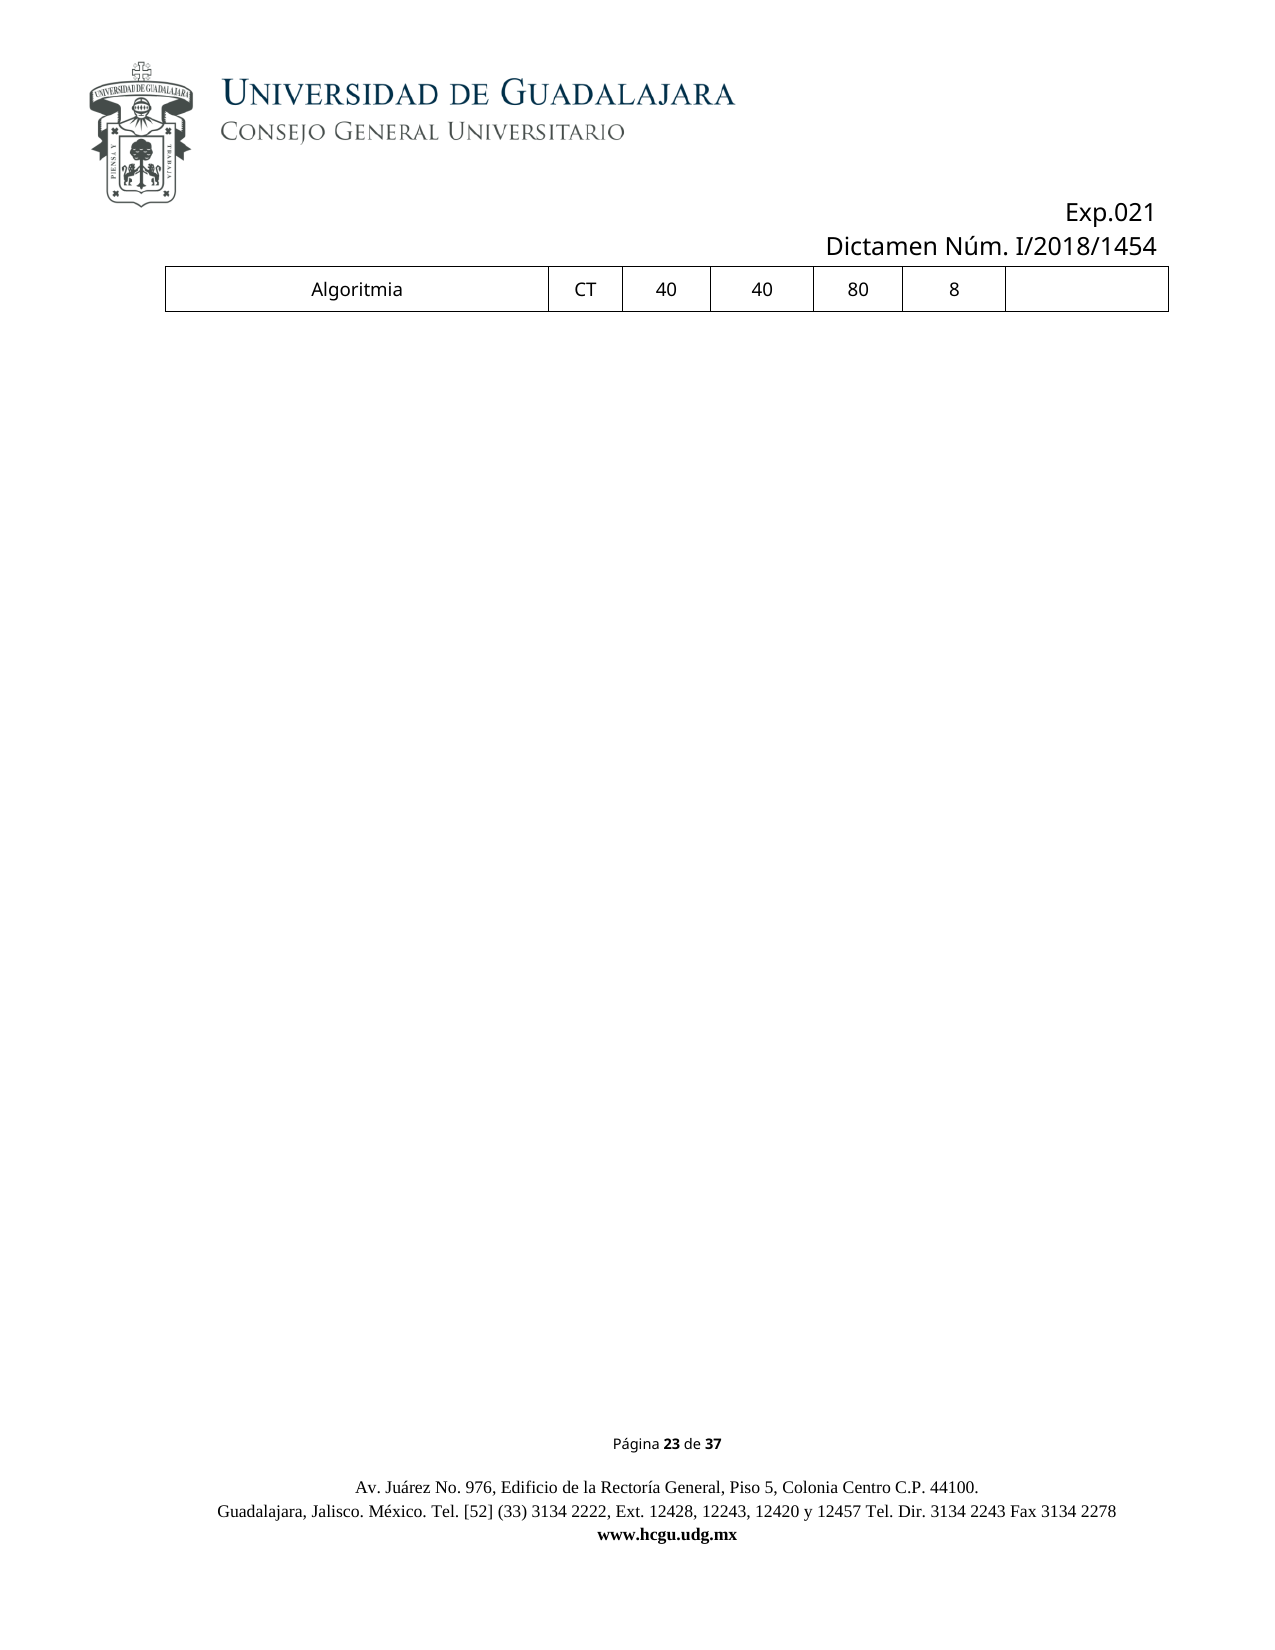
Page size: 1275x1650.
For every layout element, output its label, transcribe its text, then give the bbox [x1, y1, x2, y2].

picture [1, 1, 1274, 268]
table_cell 80 [814, 267, 902, 311]
table_cell 40 [623, 267, 710, 311]
table_cell Algoritmia [166, 267, 548, 311]
table_cell 40 [711, 267, 813, 311]
table_cell 8 [903, 267, 1005, 311]
table_cell CT [549, 267, 622, 311]
table_cell [1006, 267, 1168, 311]
